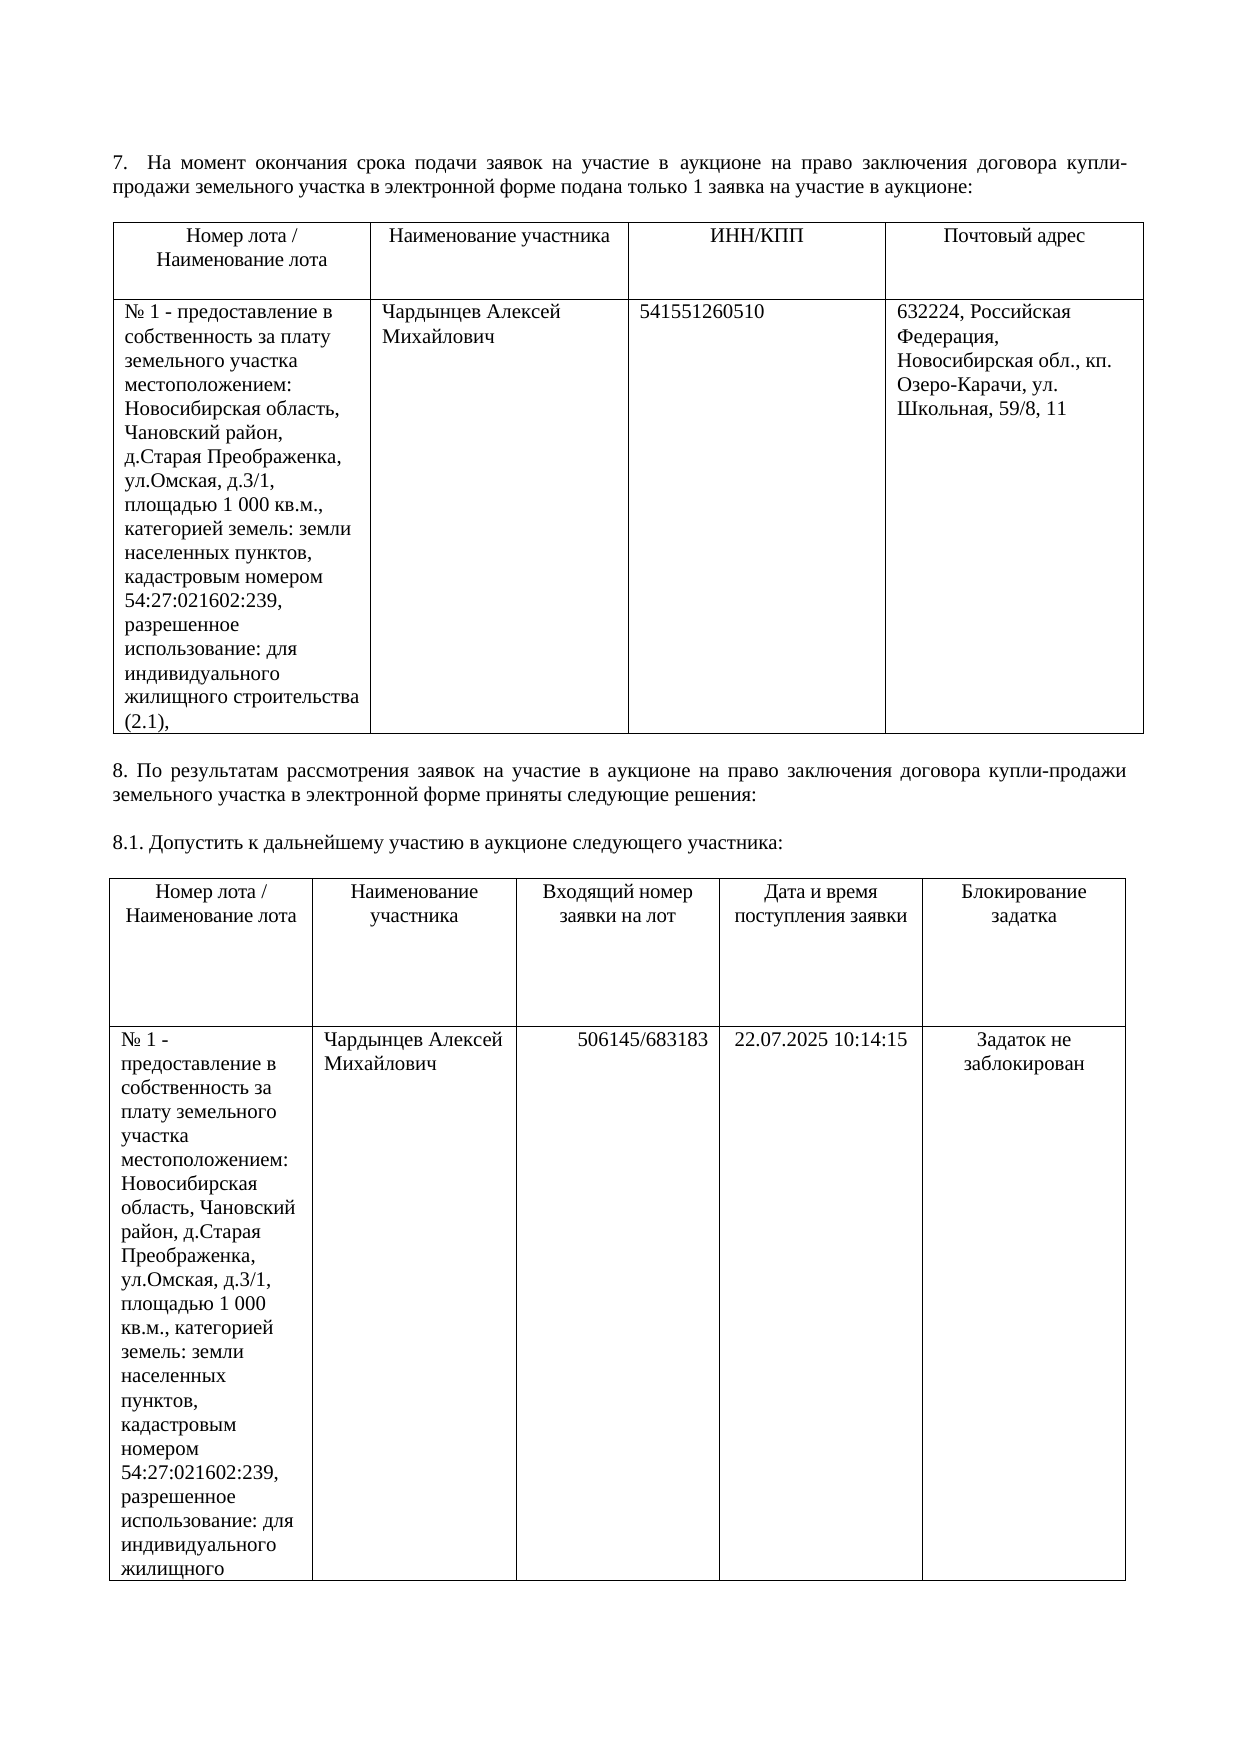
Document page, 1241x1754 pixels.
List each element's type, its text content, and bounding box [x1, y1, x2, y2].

text 8. По результатам рассмотрения заявок на участие в аукционе на право заключения договора купли-продажи земельного участка в электронной форме приняты следующие решения: [112, 758, 1128, 806]
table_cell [923, 1027, 1125, 1580]
table_header Почтовый адрес [886, 223, 1143, 298]
text 8.1. Допустить к дальнейшему участию в аукционе следующего участника: [112, 830, 1128, 854]
table_cell 541551260510 [629, 300, 885, 733]
table_cell 22.07.2025 10:14:15 [720, 1027, 922, 1580]
table_cell 632224, Российская Федерация, Новосибирская обл., кп. Озеро-Карачи, ул. Школьная, 59/8, 11 [886, 300, 1143, 733]
table_cell Чардынцев Алексей Михайлович [371, 300, 628, 733]
table_header Наименование участника [313, 879, 516, 1026]
table_header Блокирование задатка [923, 879, 1125, 1026]
table_header Наименование участника [371, 223, 628, 298]
table_cell 506145/683183 [517, 1027, 719, 1580]
table_header ИНН/КПП [629, 223, 885, 298]
table_header Номер лота / Наименование лота [114, 223, 370, 298]
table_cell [313, 1027, 516, 1580]
table_header Номер лота / Наименование лота [110, 879, 312, 1026]
table_header Входящий номер заявки на лот [517, 879, 719, 1026]
text 7. На момент окончания срока подачи заявок на участие в аукционе на право заключения договора купли-продажи земельного участка в электронной форме подана только 1 заявка на участие в аукционе: [112, 150, 1128, 198]
table_header Дата и время поступления заявки [720, 879, 922, 1026]
